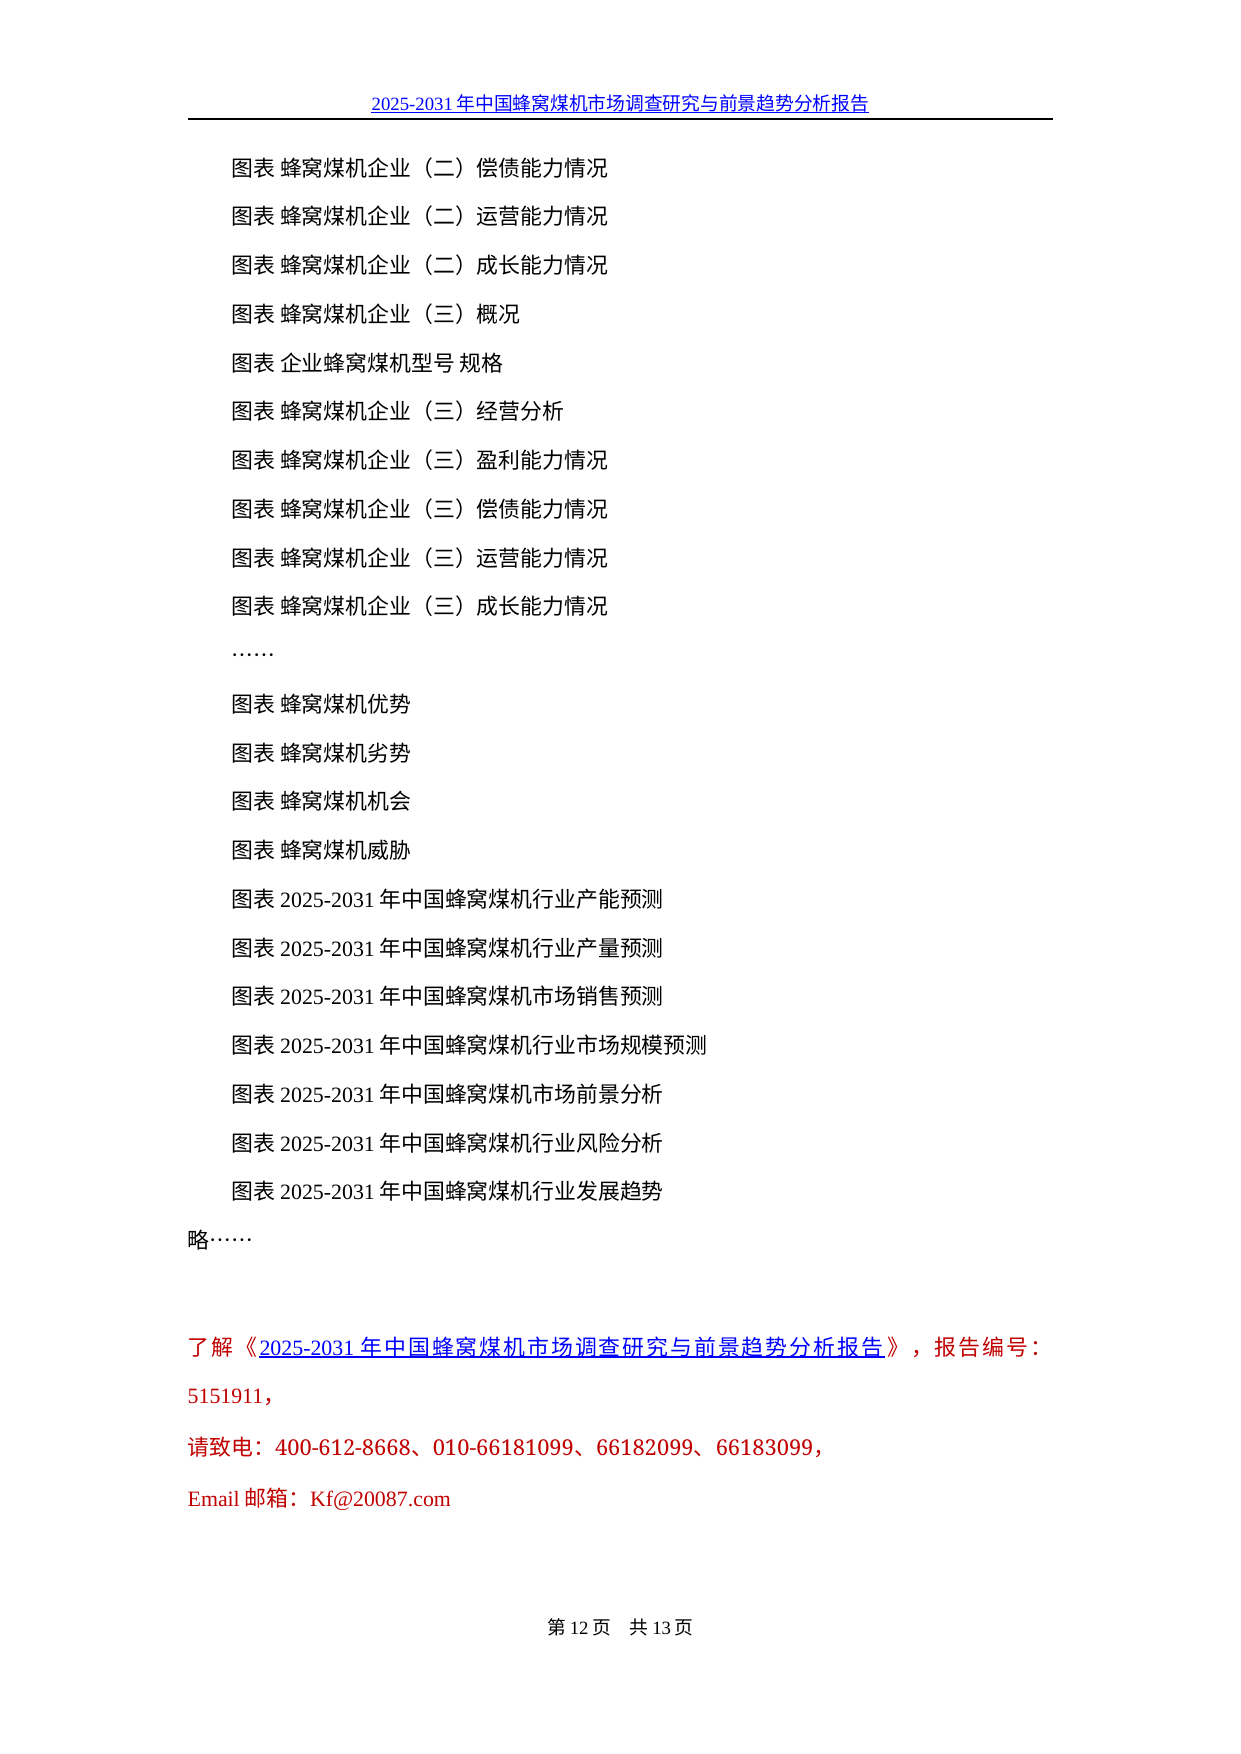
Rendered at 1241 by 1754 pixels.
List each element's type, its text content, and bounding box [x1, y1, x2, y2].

text Email邮箱：Kf@20087.com [187, 1481, 1053, 1513]
text 请致电：400-612-8668、010-66181099、66182099、66183099， [187, 1429, 1053, 1462]
text 了解《2025-2031年中国蜂窝煤机市场调查研究与前景趋势分析报告》，报告编号：5151911， [187, 1329, 1053, 1410]
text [187, 150, 1053, 1255]
